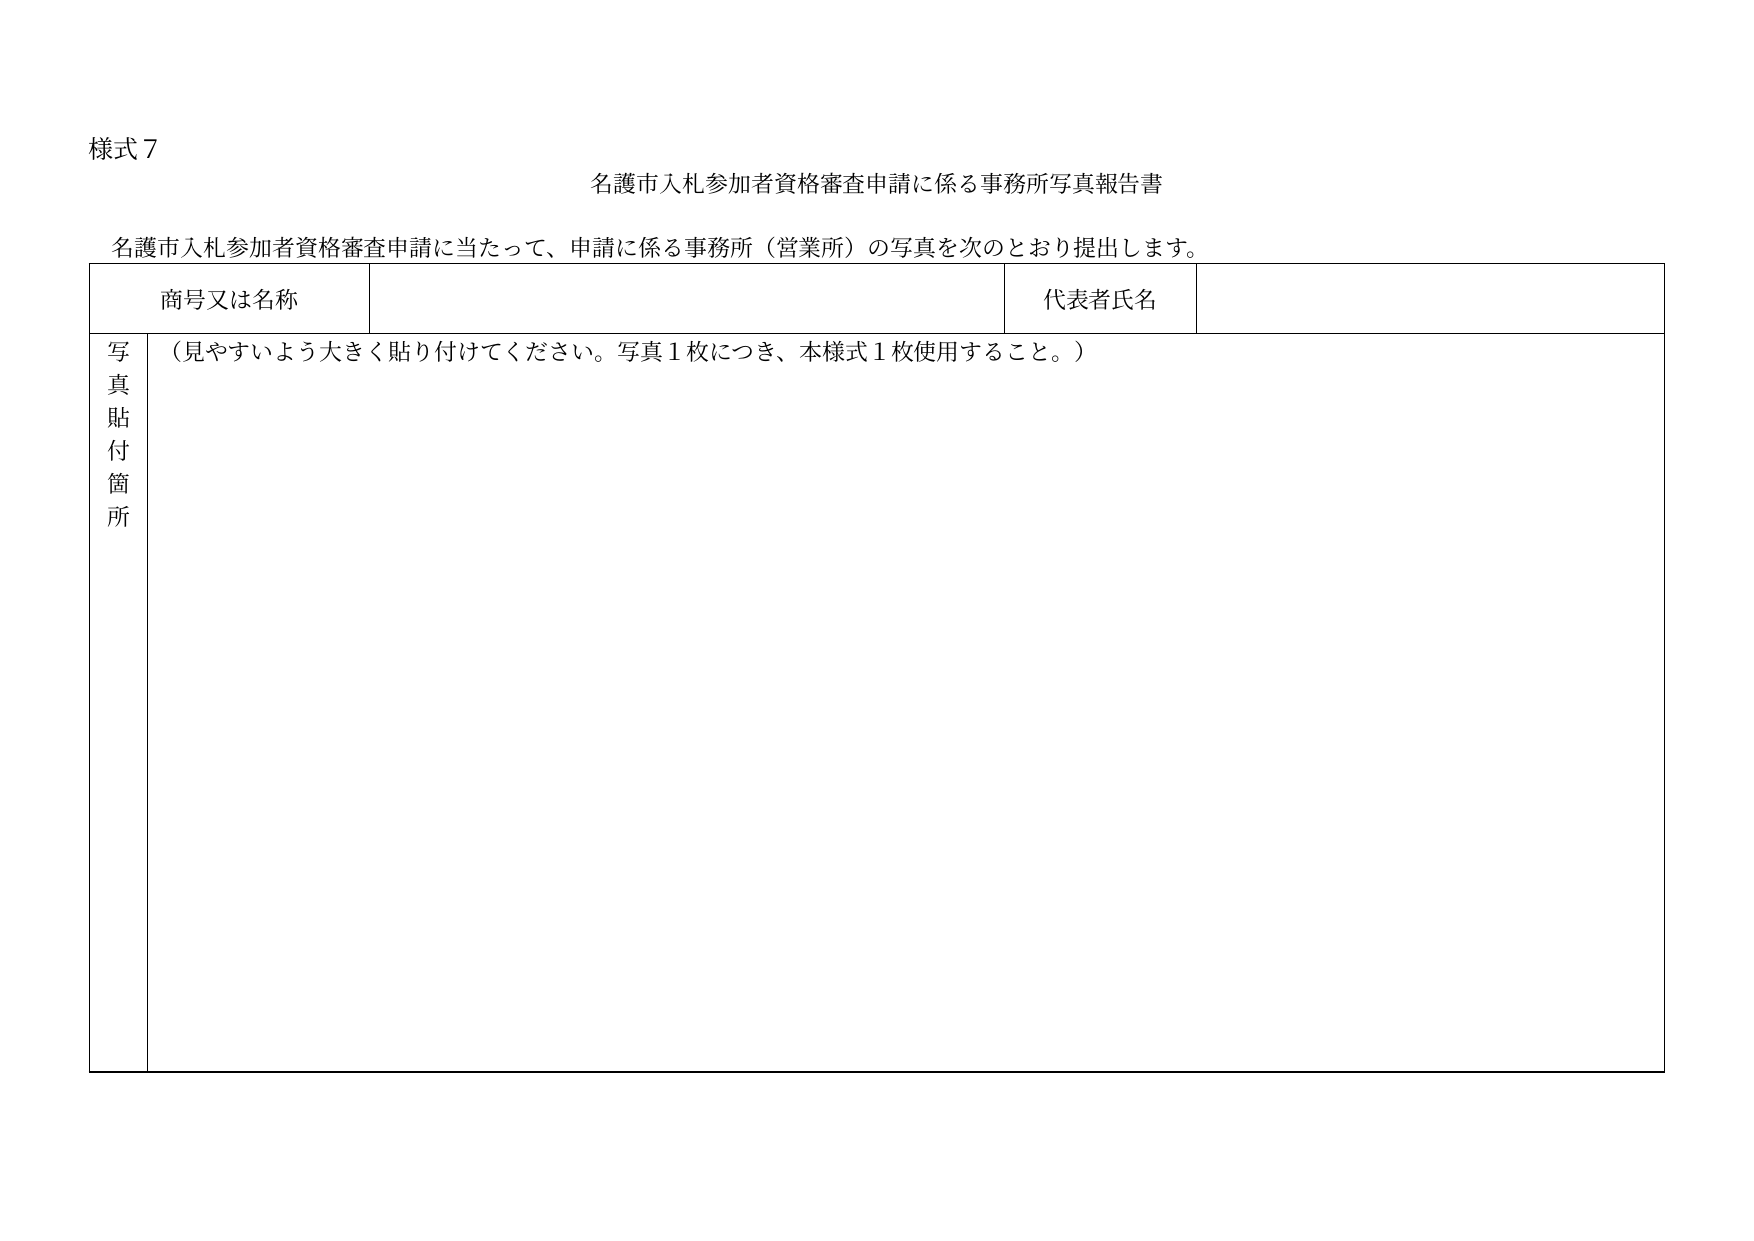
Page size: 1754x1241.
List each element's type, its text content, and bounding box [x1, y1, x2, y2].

table_header 商号又は名称 [90, 264, 369, 333]
table_header 代表者氏名 [1005, 264, 1196, 333]
table_header [370, 264, 1004, 333]
table_cell （見やすいよう大きく貼り付けてください。写真１枚につき、本様式１枚使用すること。） [148, 334, 1664, 1071]
table_cell 写真貼付箇所 [90, 334, 147, 1071]
text 名護市入札参加者資格審査申請に係る事務所写真報告書 [89, 166, 1665, 199]
table_header [1197, 264, 1664, 333]
text 様式７ [89, 130, 1665, 166]
text 名護市入札参加者資格審査申請に当たって、申請に係る事務所（営業所）の写真を次のとおり提出します。 [89, 230, 1665, 263]
